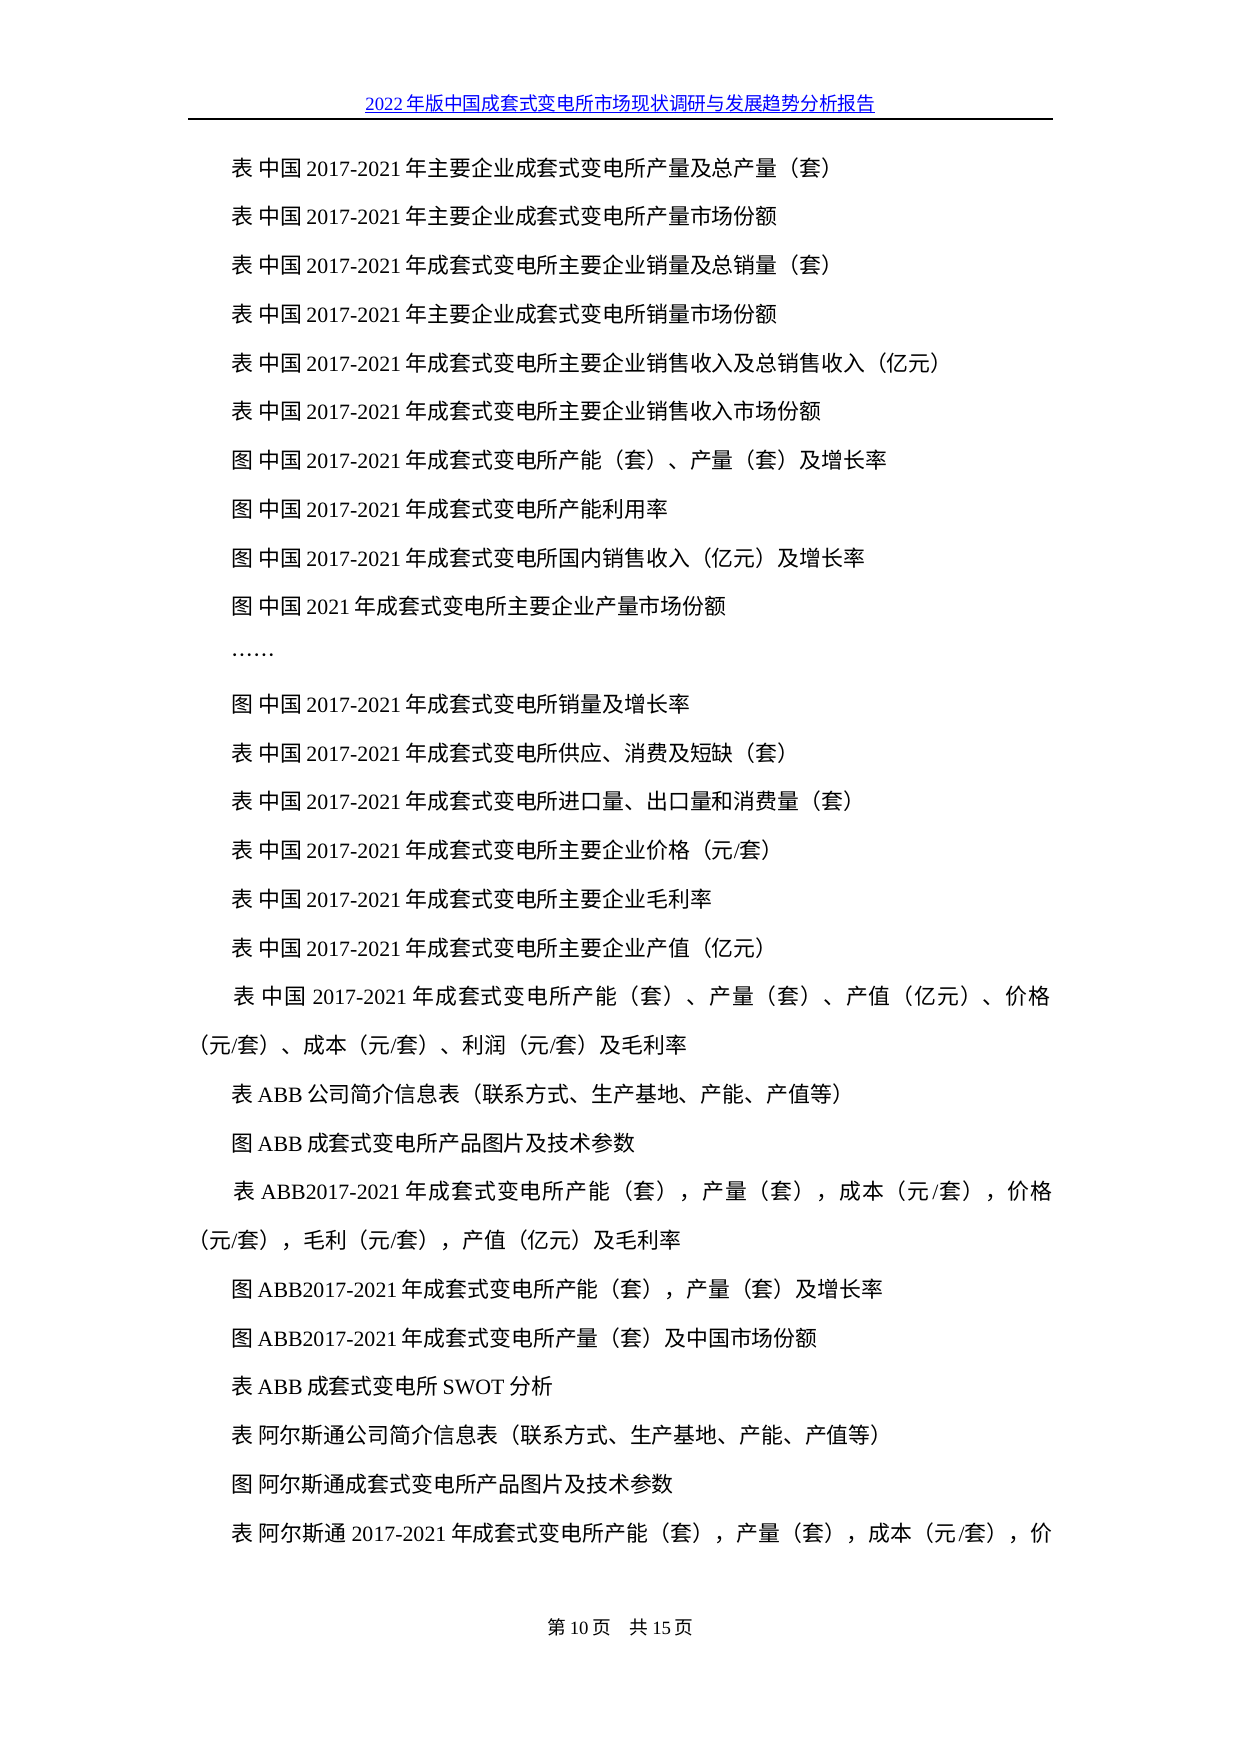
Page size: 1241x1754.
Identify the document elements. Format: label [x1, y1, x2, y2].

text [187, 150, 1053, 1548]
